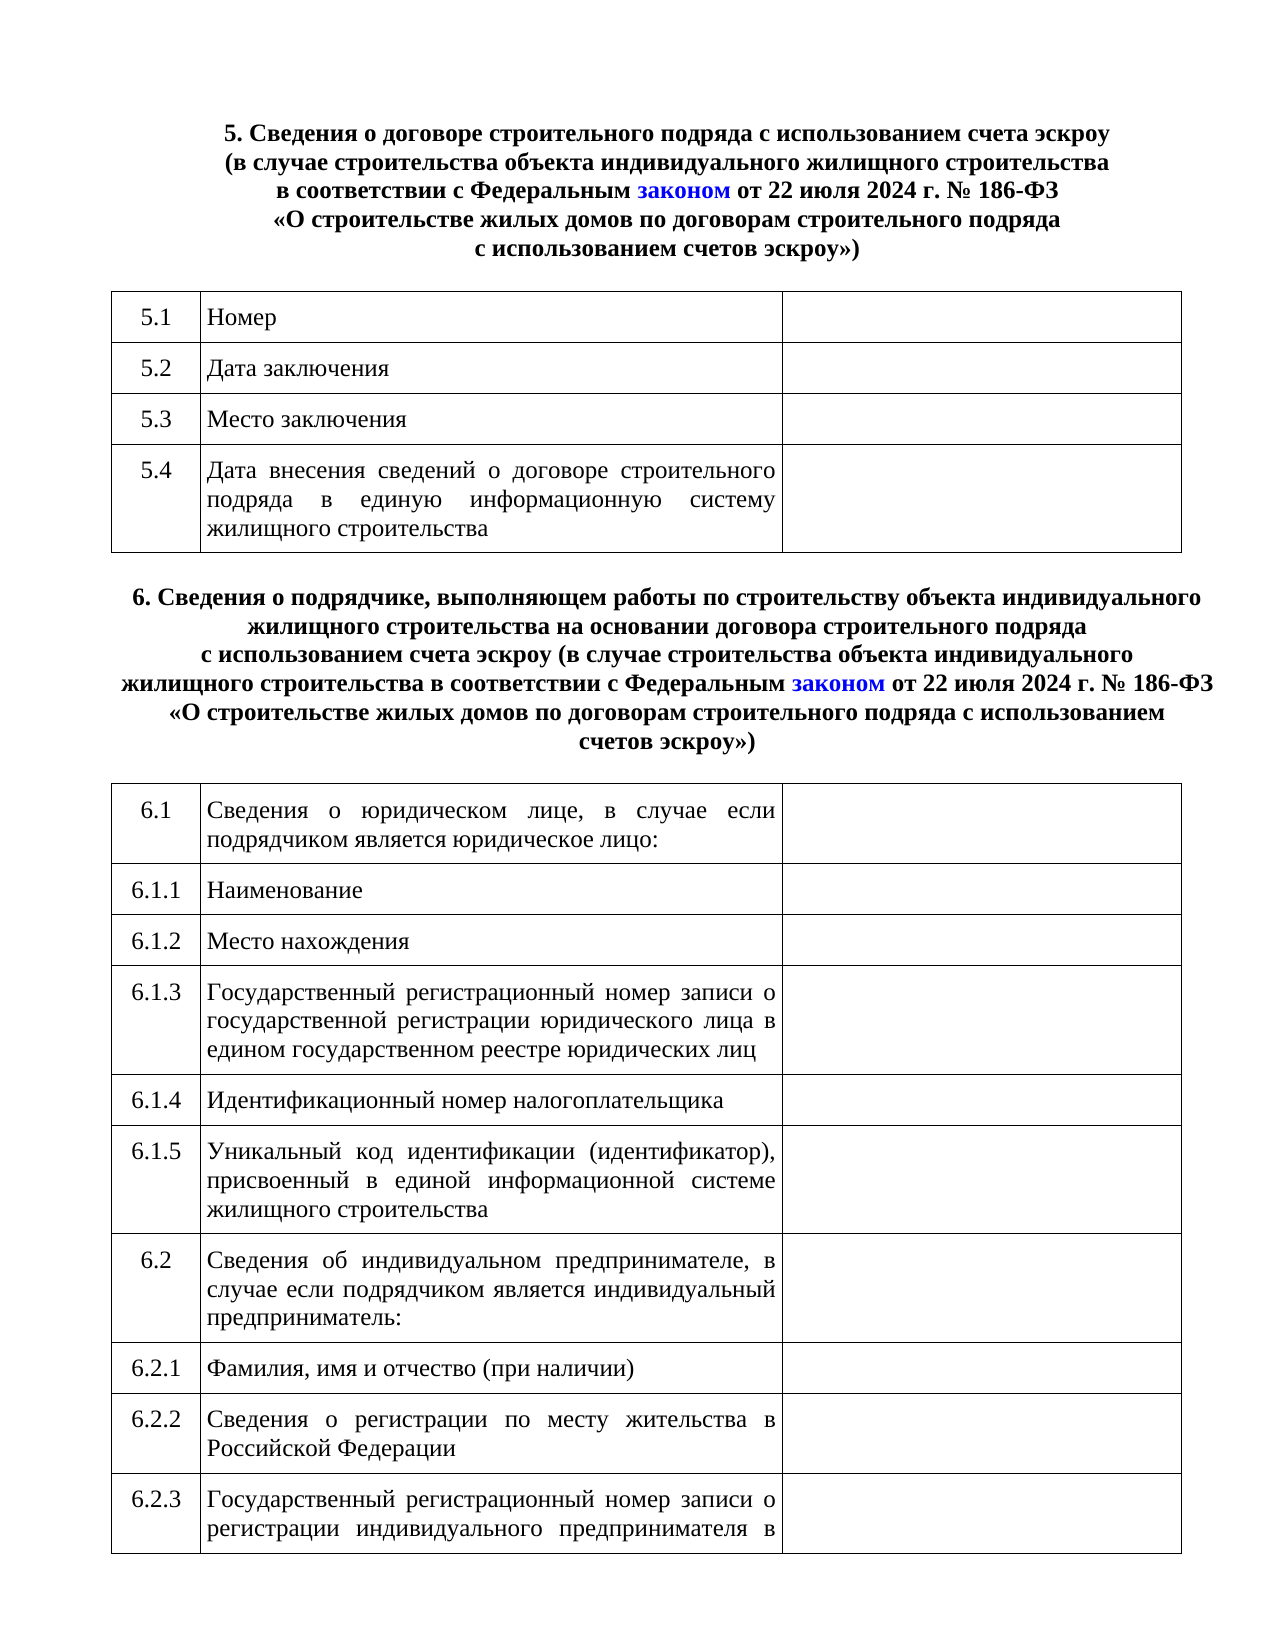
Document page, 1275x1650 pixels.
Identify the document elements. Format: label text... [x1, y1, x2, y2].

table_cell [783, 1126, 1181, 1233]
table_header Сведения о юридическом лице, в случае если подрядчиком является юридическое лицо: [201, 784, 782, 863]
text (в случае строительства объекта индивидуального жилищного строительства [118, 147, 1216, 176]
table_cell 6.1.4 [112, 1075, 200, 1125]
table_cell Дата внесения сведений о договоре строительного подряда в единую информационную систему жилищного строительства [201, 445, 782, 552]
text с использованием счета эскроу (в случае строительства объекта индивидуального [118, 639, 1216, 668]
text 5. Сведения о договоре строительного подряда с использованием счета эскроу [118, 118, 1216, 147]
table_cell Фамилия, имя и отчество (при наличии) [201, 1343, 782, 1393]
table_cell [783, 1474, 1181, 1552]
table_cell 6.1.5 [112, 1126, 200, 1233]
table_header [783, 784, 1181, 863]
table_cell [783, 1394, 1181, 1473]
table_cell Сведения о регистрации по месту жительства в Российской Федерации [201, 1394, 782, 1473]
table_cell [783, 1234, 1181, 1342]
table_header Номер [201, 292, 782, 342]
text счетов эскроу») [118, 726, 1216, 754]
table_cell 5.3 [112, 394, 200, 444]
text с использованием счетов эскроу») [118, 233, 1216, 262]
table_cell [783, 445, 1181, 552]
table_header 5.1 [112, 292, 200, 342]
table_cell 6.2.1 [112, 1343, 200, 1393]
table_cell Уникальный код идентификации (идентификатор), присвоенный в единой информационной системе жилищного строительства [201, 1126, 782, 1233]
table_cell Дата заключения [201, 343, 782, 393]
table_cell 5.4 [112, 445, 200, 552]
table_cell [783, 394, 1181, 444]
text жилищного строительства в соответствии с Федеральным законом от 22 июля 2024 г. № 186-ФЗ «О строительстве жилых домов по договорам строительного подряда с использованием [118, 668, 1216, 726]
table_header 6.1 [112, 784, 200, 863]
table_cell 6.1.2 [112, 915, 200, 965]
table_cell Государственный регистрационный номер записи о государственной регистрации юридического лица в едином государственном реестре юридических лиц [201, 966, 782, 1074]
table_cell 5.2 [112, 343, 200, 393]
table_cell 6.2 [112, 1234, 200, 1342]
table_cell [783, 915, 1181, 965]
table_cell Место заключения [201, 394, 782, 444]
table_cell [783, 864, 1181, 914]
table_cell Идентификационный номер налогоплательщика [201, 1075, 782, 1125]
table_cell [201, 1474, 782, 1552]
table_cell 6.2.2 [112, 1394, 200, 1473]
table_cell [783, 1343, 1181, 1393]
table_cell [783, 966, 1181, 1074]
text «О строительстве жилых домов по договорам строительного подряда [118, 204, 1216, 233]
table_cell [783, 1075, 1181, 1125]
table_cell 6.1.3 [112, 966, 200, 1074]
table_cell Сведения об индивидуальном предпринимателе, в случае если подрядчиком является индивидуальный предприниматель: [201, 1234, 782, 1342]
table_header [783, 292, 1181, 342]
table_cell [783, 343, 1181, 393]
text 6. Сведения о подрядчике, выполняющем работы по строительству объекта индивидуального жилищного строительства на основании договора строительного подряда [118, 582, 1216, 639]
table_cell Место нахождения [201, 915, 782, 965]
table_cell 6.2.3 [112, 1474, 200, 1552]
table_cell Наименование [201, 864, 782, 914]
table_cell 6.1.1 [112, 864, 200, 914]
text в соответствии с Федеральным законом от 22 июля 2024 г. № 186-ФЗ [118, 176, 1216, 204]
